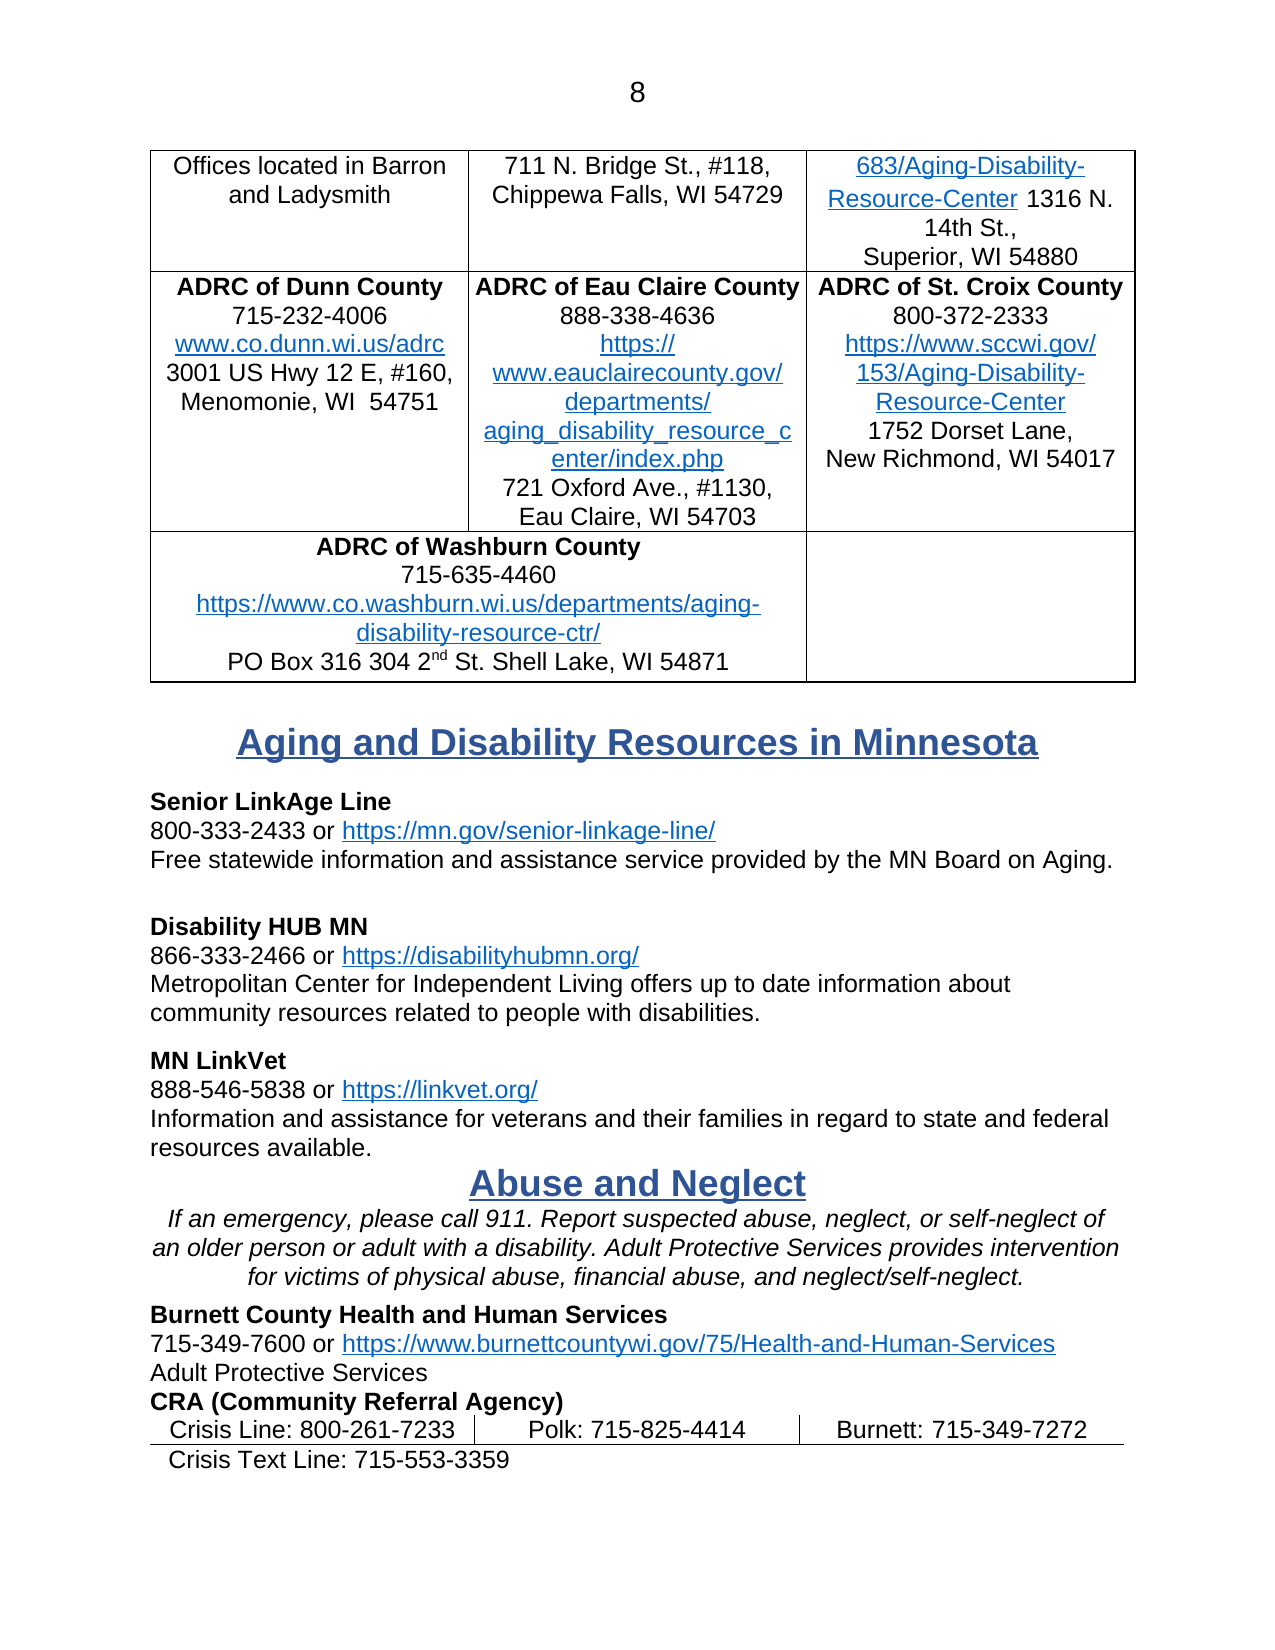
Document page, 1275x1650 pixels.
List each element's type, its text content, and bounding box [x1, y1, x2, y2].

subtitle Aging and Disability Resources in Minnesota [150, 720, 1125, 763]
text Metropolitan Center for Independent Living offers up to date information about community resources related to people with disabilities. [150, 969, 1125, 1027]
text Burnett County Health and Human Services [150, 1300, 1125, 1329]
table_cell ADRC of Dunn County 715-232-4006 www.co.dunn.wi.us/adrc 3001 US Hwy 12 E, #160, Menomonie, WI 54751 [151, 272, 468, 531]
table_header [469, 151, 806, 271]
table_cell ADRC of St. Croix County 800-372-2333 https://www.sccwi.gov/153/Aging-Disability-Resource-Center 1752 Dorset Lane, New Richmond, WI 54017 [807, 272, 1134, 531]
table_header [807, 151, 1134, 271]
text 866-333-2466 or https://disabilityhubmn.org/ [150, 941, 1125, 969]
table_cell Crisis Text Line: 715-553-3359 [150, 1445, 1124, 1474]
table_cell ADRC of Eau Claire County 888-338-4636 https://www.eauclairecounty.gov/departments/aging_disability_resource_center/index.php 721 Oxford Ave., #1130, Eau Claire, WI 54703 [469, 272, 806, 531]
table_header Crisis Line: 800-261-7233 [150, 1415, 474, 1444]
text CRA (Community Referral Agency) [150, 1387, 1125, 1415]
text Adult Protective Services [150, 1358, 1125, 1387]
text 715-349-7600 or https://www.burnettcountywi.gov/75/Health-and-Human-Services [150, 1329, 1125, 1358]
table_cell ADRC of Washburn County 715-635-4460 https://www.co.washburn.wi.us/departments/aging-disability-resource-ctr/ PO Box 316 304 2nd St. Shell Lake, WI 54871 [151, 532, 806, 681]
table_header Polk: 715-825-4414 [475, 1415, 799, 1444]
text 888-546-5838 or https://linkvet.org/ [150, 1075, 1125, 1104]
table_cell [807, 532, 1134, 681]
subtitle Abuse and Neglect [150, 1161, 1125, 1204]
text Information and assistance for veterans and their families in regard to state and federal resources available. [150, 1104, 1125, 1161]
text Senior LinkAge Line [150, 787, 1125, 816]
text Disability HUB MN [150, 912, 1125, 941]
text If an emergency, please call 911. Report suspected abuse, neglect, or self-neglect of an older person or adult with a disability. Adult Protective Services provides intervention for victims of physical abuse, financial abuse, and neglect/self-neglect. [150, 1204, 1125, 1291]
text MN LinkVet [150, 1046, 1125, 1075]
text Free statewide information and assistance service provided by the MN Board on Aging. [150, 845, 1125, 873]
table_header Burnett: 715-349-7272 [800, 1415, 1124, 1444]
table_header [151, 151, 468, 271]
text 800-333-2433 or https://mn.gov/senior-linkage-line/ [150, 816, 1125, 845]
